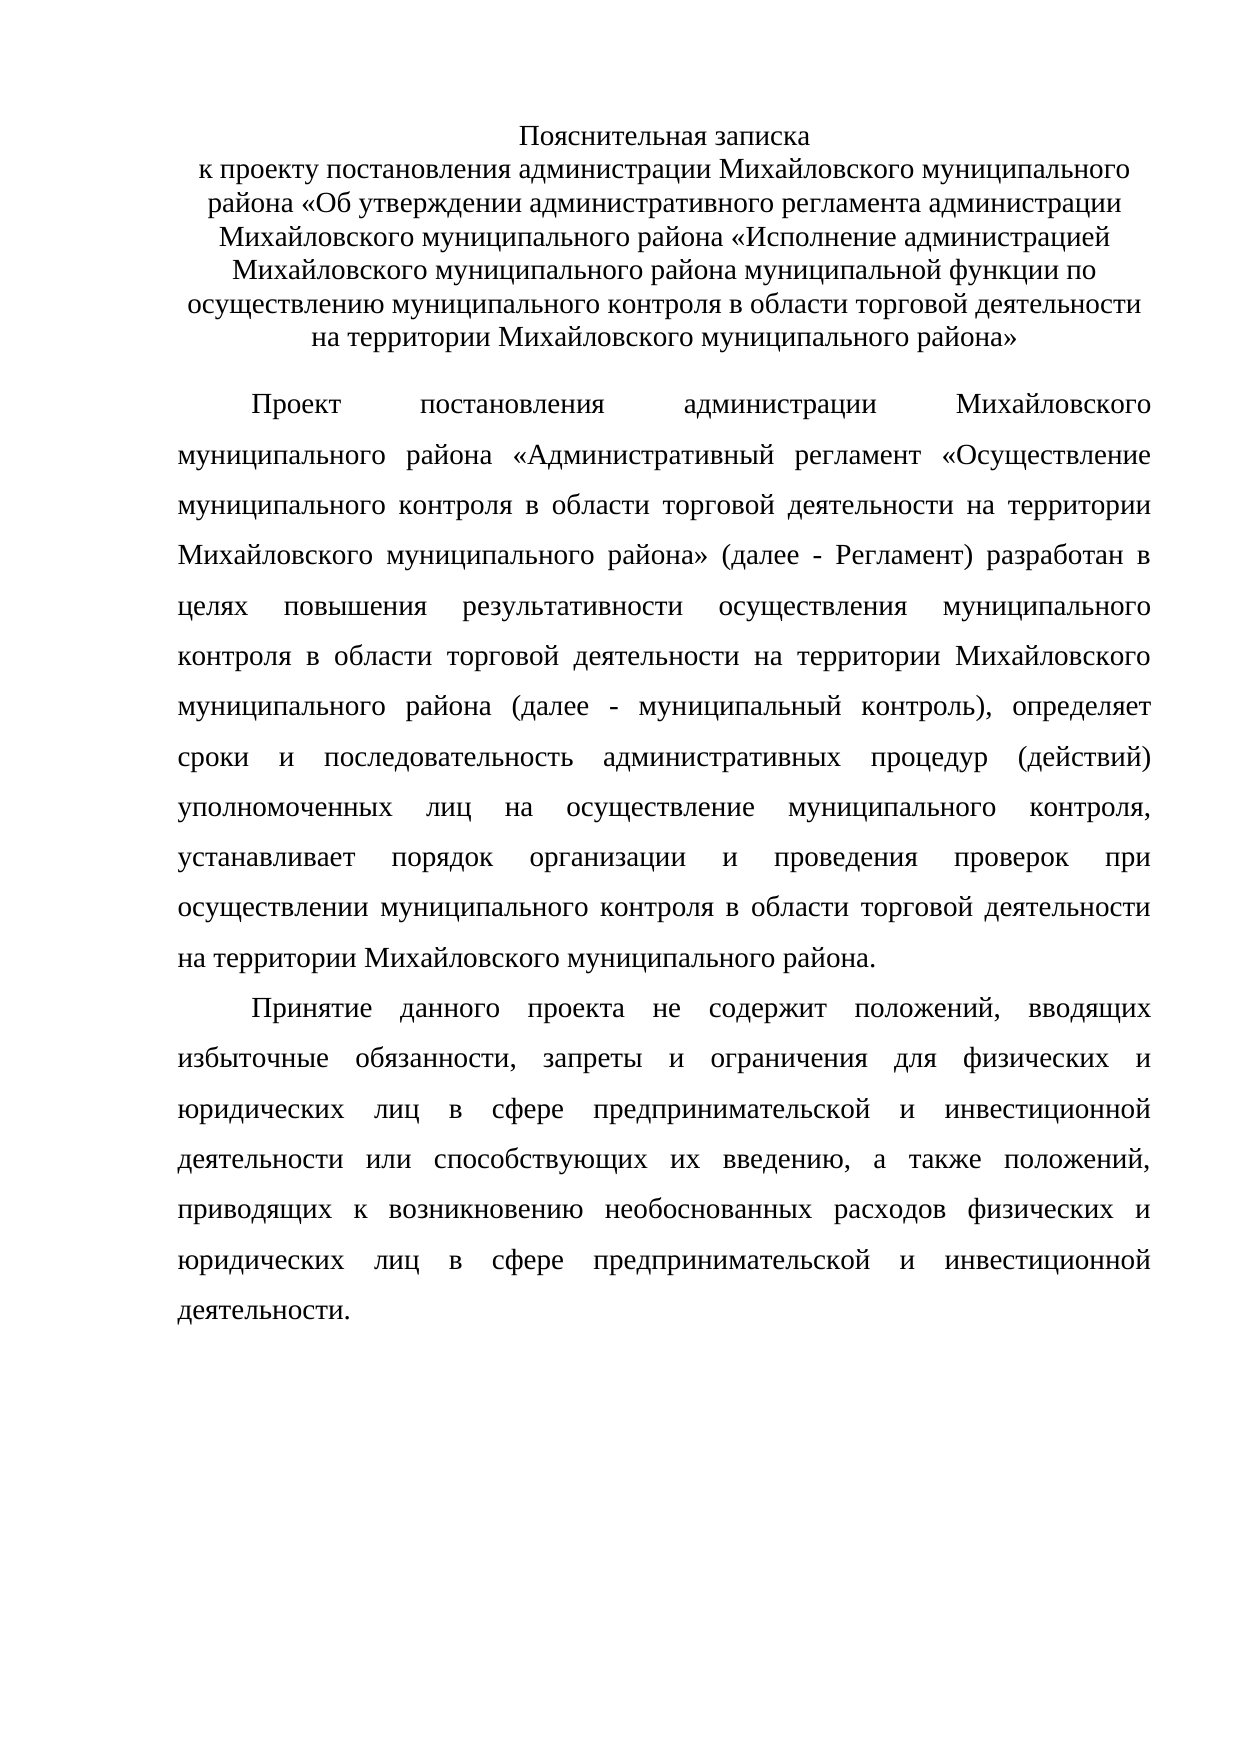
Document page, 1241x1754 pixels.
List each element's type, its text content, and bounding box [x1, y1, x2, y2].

text Проект постановления администрации Михайловского муниципального района «Административный регламент «Осуществление муниципального контроля в области торговой деятельности на территории Михайловского муниципального района» (далее - Регламент) разработан в целях повышения результативности осуществления муниципального контроля в области торговой деятельности на территории Михайловского муниципального района (далее - муниципальный контроль), определяет сроки и последовательность административных процедур (действий) уполномоченных лиц на осуществление муниципального контроля, устанавливает порядок организации и проведения проверок при осуществлении муниципального контроля в области торговой деятельности на территории Михайловского муниципального района. [177, 386, 1152, 973]
text Пояснительная записка [177, 118, 1152, 152]
text к проекту постановления администрации Михайловского муниципального района «Об утверждении административного регламента администрации Михайловского муниципального района «Исполнение администрацией Михайловского муниципального района муниципальной функции по осуществлению муниципального контроля в области торговой деятельности на территории Михайловского муниципального района» [177, 152, 1152, 353]
text Принятие данного проекта не содержит положений, вводящих избыточные обязанности, запреты и ограничения для физических и юридических лиц в сфере предпринимательской и инвестиционной деятельности или способствующих их введению, а также положений, приводящих к возникновению необоснованных расходов физических и юридических лиц в сфере предпринимательской и инвестиционной деятельности. [177, 990, 1152, 1326]
